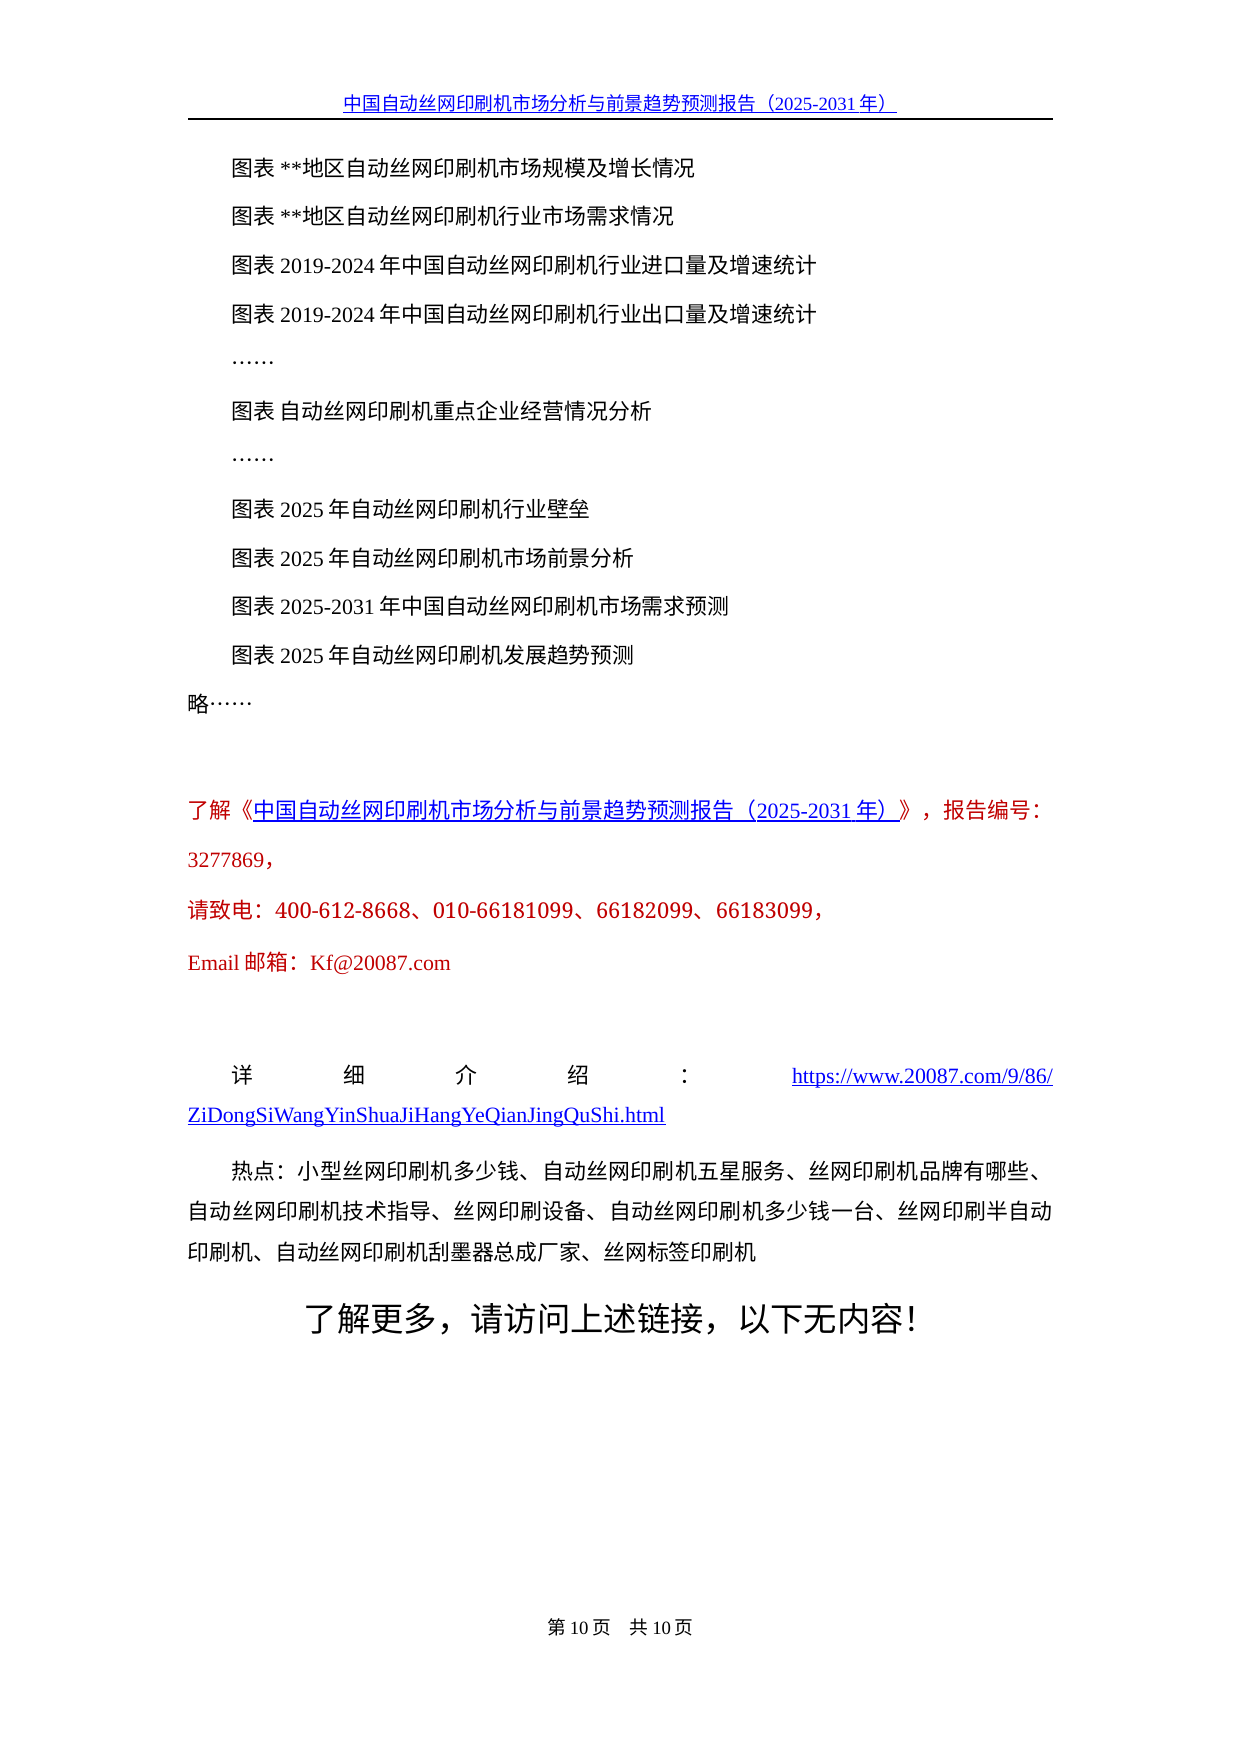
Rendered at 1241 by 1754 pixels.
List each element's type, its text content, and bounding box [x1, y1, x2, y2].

title 了解更多，请访问上述链接，以下无内容！ [187, 1284, 1053, 1349]
text 了解《中国自动丝网印刷机市场分析与前景趋势预测报告（2025-2031年）》，报告编号：3277869， [187, 793, 1053, 874]
text 热点：小型丝网印刷机多少钱、自动丝网印刷机五星服务、丝网印刷机品牌有哪些、自动丝网印刷机技术指导、丝网印刷设备、自动丝网印刷机多少钱一台、丝网印刷半自动印刷机、自动丝网印刷机刮墨器总成厂家、丝网标签印刷机 [187, 1153, 1053, 1267]
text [187, 150, 1053, 719]
text Email邮箱：Kf@20087.com [187, 945, 1053, 977]
text 详细介绍：https://www.20087.com/9/86/ZiDongSiWangYinShuaJiHangYeQianJingQuShi.html [187, 1058, 1053, 1131]
text 请致电：400-612-8668、010-66181099、66182099、66183099， [187, 893, 1053, 926]
